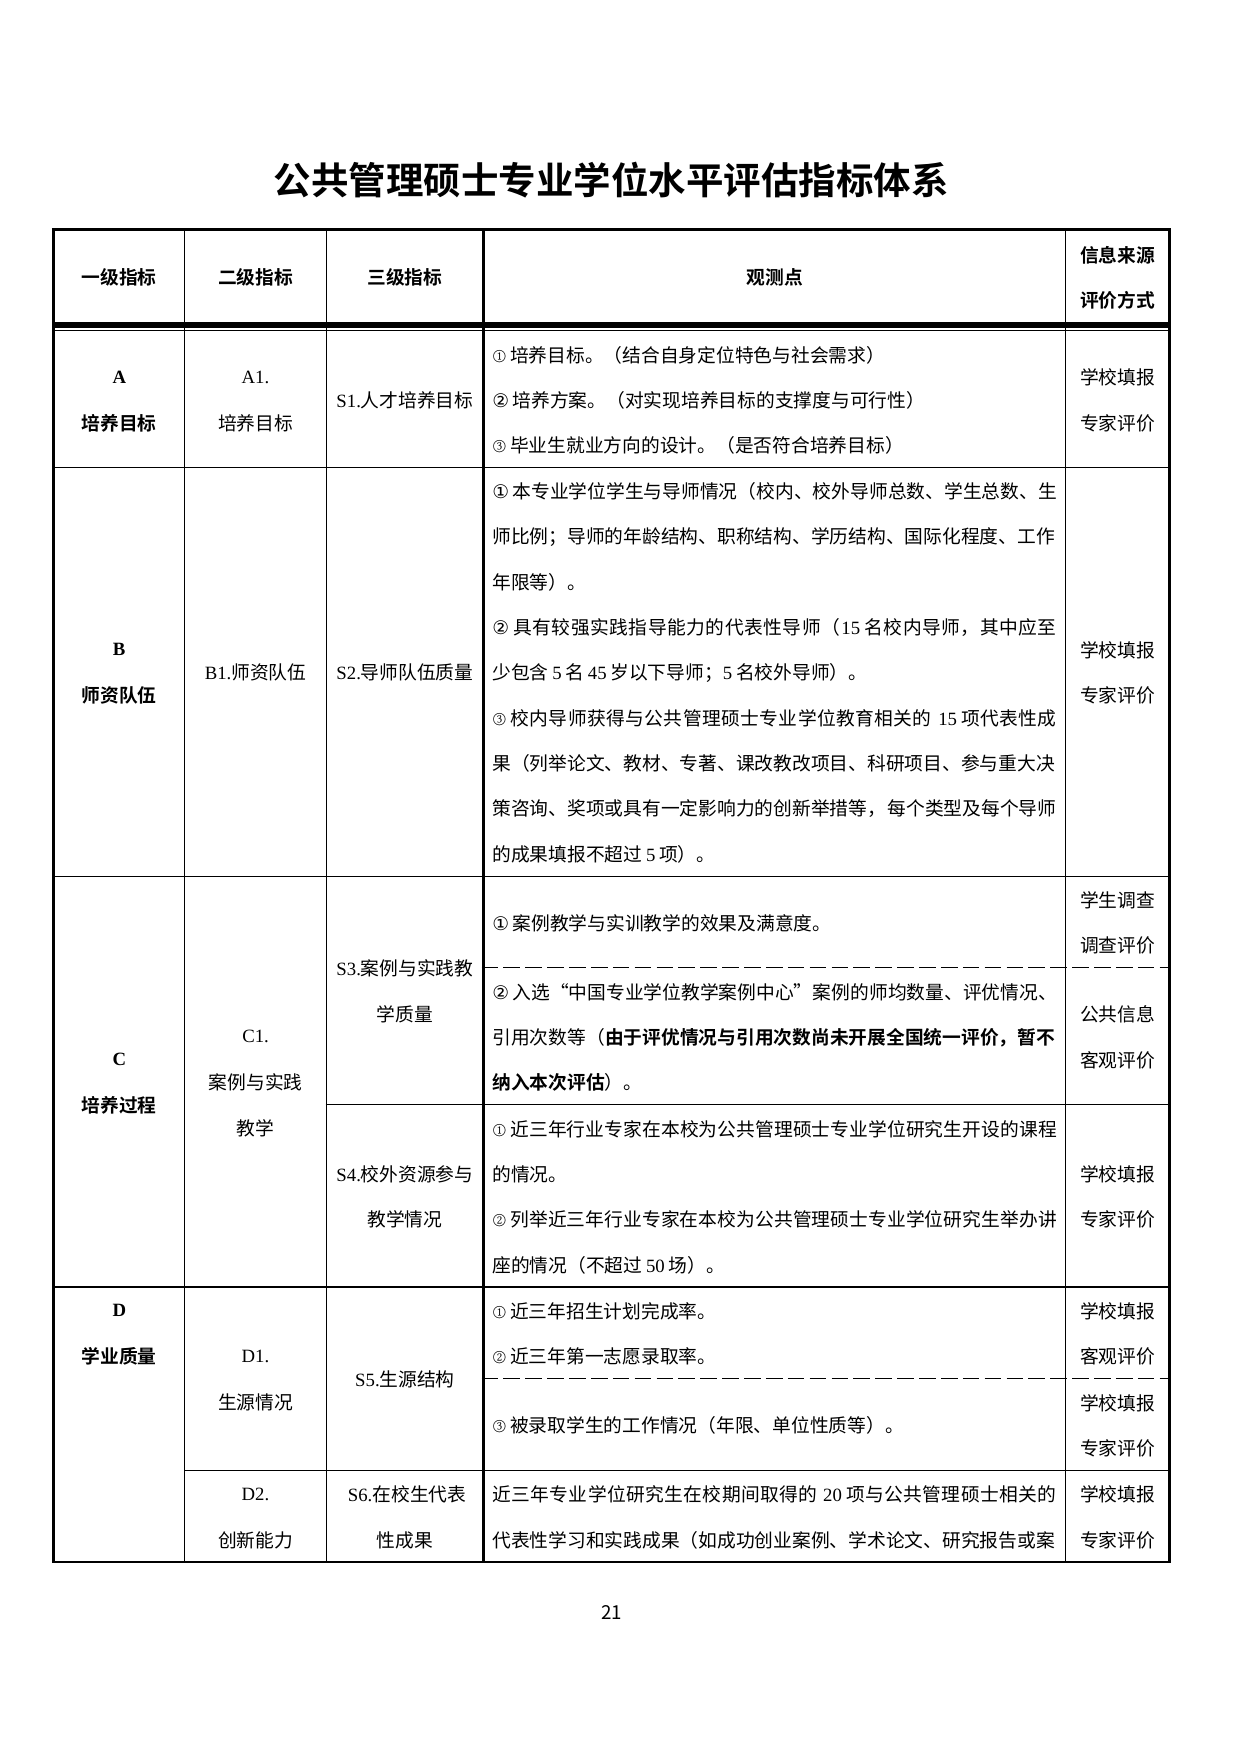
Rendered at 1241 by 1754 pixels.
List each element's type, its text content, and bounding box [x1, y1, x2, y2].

table_cell ①培养目标。（结合自身定位特色与社会需求） ②培养方案。（对实现培养目标的支撑度与可行性） ③毕业生就业方向的设计。（是否符合培养目标） [485, 331, 1065, 467]
table_cell S1.人才培养目标 [327, 331, 482, 467]
table_cell D1. 生源情况 [185, 1288, 326, 1470]
table_cell C 培养过程 [55, 877, 184, 1286]
table_cell ①案例教学与实训教学的效果及满意度。 [485, 877, 1065, 967]
table_cell D 学业质量 [55, 1288, 184, 1561]
table_cell 学校填报 客观评价 [1066, 1288, 1168, 1378]
table_cell ③被录取学生的工作情况（年限、单位性质等）。 [485, 1378, 1065, 1470]
table_header 信息来源 评价方式 [1066, 231, 1168, 322]
table_cell ①本专业学位学生与导师情况（校内、校外导师总数、学生总数、生师比例；导师的年龄结构、职称结构、学历结构、国际化程度、工作年限等）。 ②具有较强实践指导能力的代表性导师（15名校内导师，其中应至少包含5名45岁以下导师；5名校外导师）。 ③校内导师获得与公共管理硕士专业学位教育相关的15项代表性成果（列举论文、教材、专著、课改教改项目、科研项目、参与重大决策咨询、奖项或具有一定影响力的创新举措等，每个类型及每个导师的成果填报不超过5项）。 [485, 468, 1065, 876]
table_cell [485, 1471, 1065, 1561]
table_cell B1.师资队伍 [185, 468, 326, 876]
table_header 二级指标 [185, 231, 326, 322]
table_cell 学校填报 专家评价 [1066, 1105, 1168, 1286]
text 公共管理硕士专业学位水平评估指标体系 [159, 133, 1063, 224]
table_cell A1. 培养目标 [185, 331, 326, 467]
table_cell C1. 案例与实践 教学 [185, 877, 326, 1286]
table_header 观测点 [485, 231, 1065, 322]
table_cell 学校填报 专家评价 [1066, 1378, 1168, 1470]
table_cell S5.生源结构 [327, 1288, 482, 1470]
table_cell ②入选“中国专业学位教学案例中心”案例的师均数量、评优情况、引用次数等（由于评优情况与引用次数尚未开展全国统一评价，暂不纳入本次评估）。 [485, 967, 1065, 1104]
table_cell S2.导师队伍质量 [327, 468, 482, 876]
table_cell ①近三年招生计划完成率。 ②近三年第一志愿录取率。 [485, 1288, 1065, 1378]
table_cell D2. 创新能力 [185, 1471, 326, 1561]
table_cell 学校填报 专家评价 [1066, 1471, 1168, 1561]
table_header 三级指标 [327, 231, 482, 322]
table_cell S3.案例与实践教学质量 [327, 877, 482, 1104]
table_header 一级指标 [55, 231, 184, 322]
table_cell S6.在校生代表性成果 [327, 1471, 482, 1561]
table_cell ①近三年行业专家在本校为公共管理硕士专业学位研究生开设的课程的情况。 ②列举近三年行业专家在本校为公共管理硕士专业学位研究生举办讲座的情况（不超过50场）。 [485, 1105, 1065, 1286]
table_cell B 师资队伍 [55, 468, 184, 876]
table_cell 公共信息 客观评价 [1066, 967, 1168, 1104]
table_cell 学校填报 专家评价 [1066, 331, 1168, 467]
table_cell 学校填报 专家评价 [1066, 468, 1168, 876]
table_cell S4.校外资源参与教学情况 [327, 1105, 482, 1286]
table_cell A 培养目标 [55, 331, 184, 467]
table_cell 学生调查 调查评价 [1066, 877, 1168, 967]
